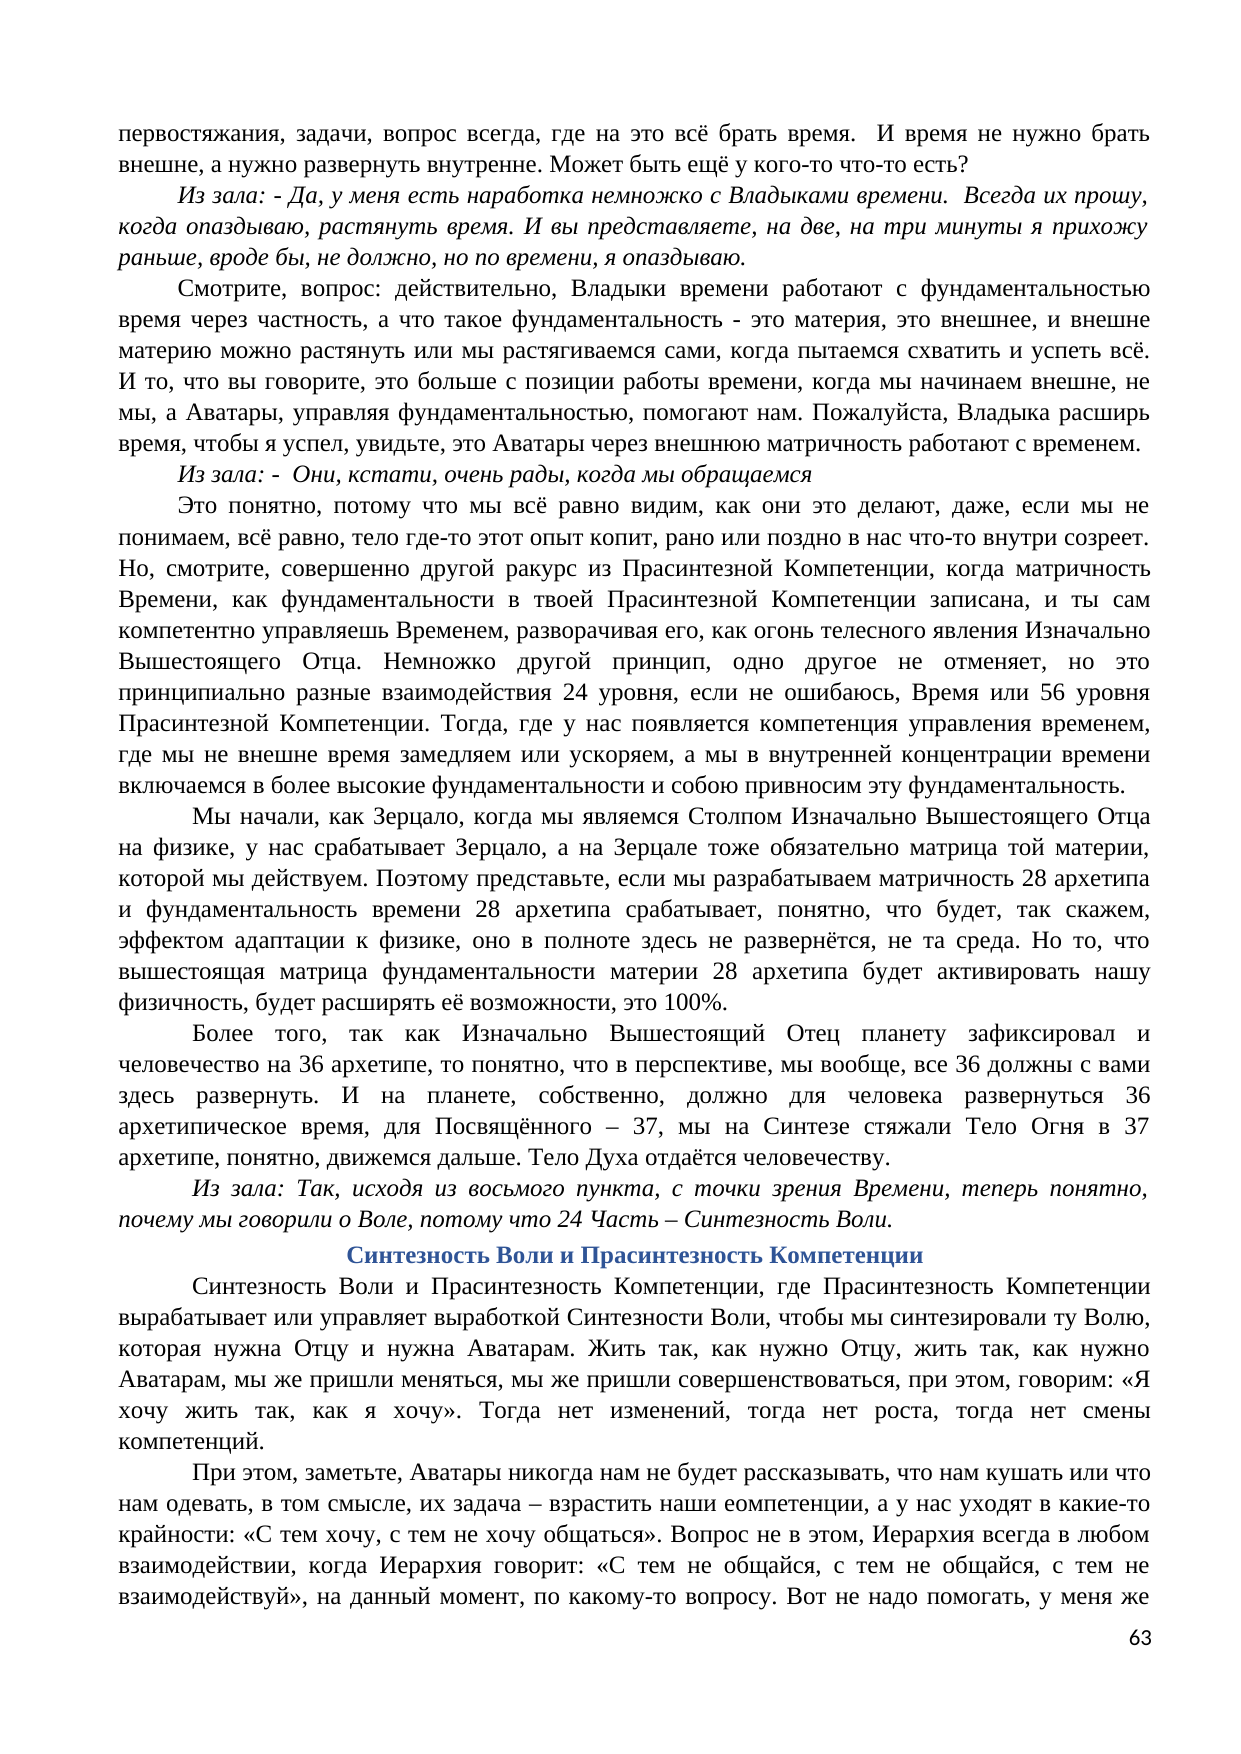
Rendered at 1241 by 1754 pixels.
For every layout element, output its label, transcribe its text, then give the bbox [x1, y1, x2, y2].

text Это понятно, потому что мы всё равно видим, как они это делают, даже, если мы не понимаем, всё равно, тело где-то этот опыт копит, рано или поздно в нас что-то внутри созреет. Но, смотрите, совершенно другой ракурс из Прасинтезной Компетенции, когда матричность Времени, как фундаментальности в твоей Прасинтезной Компетенции записана, и ты сам компетентно управляешь Временем, разворачивая его, как огонь телесного явления Изначально Вышестоящего Отца. Немножко другой принцип, одно другое не отменяет, но это принципиально разные взаимодействия 24 уровня, если не ошибаюсь, Время или 56 уровня Прасинтезной Компетенции. Тогда, где у нас появляется компетенция управления временем, где мы не внешне время замедляем или ускоряем, а мы в внутренней концентрации времени включаемся в более высокие фундаментальности и собою привносим эту фундаментальность. [118, 491, 1152, 799]
text Синтезность Воли и Прасинтезность Компетенции, где Прасинтезность Компетенции вырабатывает или управляет выработкой Синтезности Воли, чтобы мы синтезировали ту Волю, которая нужна Отцу и нужна Аватарам. Жить так, как нужно Отцу, жить так, как нужно Аватарам, мы же пришли меняться, мы же пришли совершенствоваться, при этом, говорим: «Я хочу жить так, как я хочу». Тогда нет изменений, тогда нет роста, тогда нет смены компетенций. [118, 1271, 1152, 1455]
text Более того, так как Изначально Вышестоящий Отец планету зафиксировал и человечество на 36 архетипе, то понятно, что в перспективе, мы вообще, все 36 должны с вами здесь развернуть. И на планете, собственно, должно для человека развернуться 36 архетипическое время, для Посвящённого – 37, мы на Синтезе стяжали Тело Огня в 37 архетипе, понятно, движемся дальше. Тело Духа отдаётся человечеству. [118, 1018, 1152, 1171]
text Смотрите, вопрос: действительно, Владыки времени работают с фундаментальностью время через частность, а что такое фундаментальность - это материя, это внешнее, и внешне материю можно растянуть или мы растягиваемся сами, когда пытаемся схватить и успеть всё. И то, что вы говорите, это больше с позиции работы времени, когда мы начинаем внешне, не мы, а Аватары, управляя фундаментальностью, помогают нам. Пожалуйста, Владыка расширь время, чтобы я успел, увидьте, это Аватары через внешнюю матричность работают с временем. [118, 273, 1152, 457]
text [118, 118, 1152, 178]
text Из зала: - Да, у меня есть наработка немножко с Владыками времени. Всегда их прошу, когда опаздываю, растянуть время. И вы представляете, на две, на три минуты я прихожу раньше, вроде бы, не должно, но по времени, я опаздываю. [118, 180, 1152, 271]
text Из зала: Так, исходя из восьмого пункта, с точки зрения Времени, теперь понятно, почему мы говорили о Воле, потому что 24 Часть – Синтезность Воли. [118, 1173, 1152, 1233]
subtitle Синтезность Воли и Прасинтезность Компетенции [118, 1240, 1152, 1268]
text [118, 1457, 1152, 1610]
text Из зала: - Они, кстати, очень рады, когда мы обращаемся [118, 459, 1152, 488]
text Мы начали, как Зерцало, когда мы являемся Столпом Изначально Вышестоящего Отца на физике, у нас срабатывает Зерцало, а на Зерцале тоже обязательно матрица той материи, которой мы действуем. Поэтому представьте, если мы разрабатываем матричность 28 архетипа и фундаментальность времени 28 архетипа срабатывает, понятно, что будет, так скажем, эффектом адаптации к физике, оно в полноте здесь не развернётся, не та среда. Но то, что вышестоящая матрица фундаментальности материи 28 архетипа будет активировать нашу физичность, будет расширять её возможности, это 100%. [118, 801, 1152, 1016]
